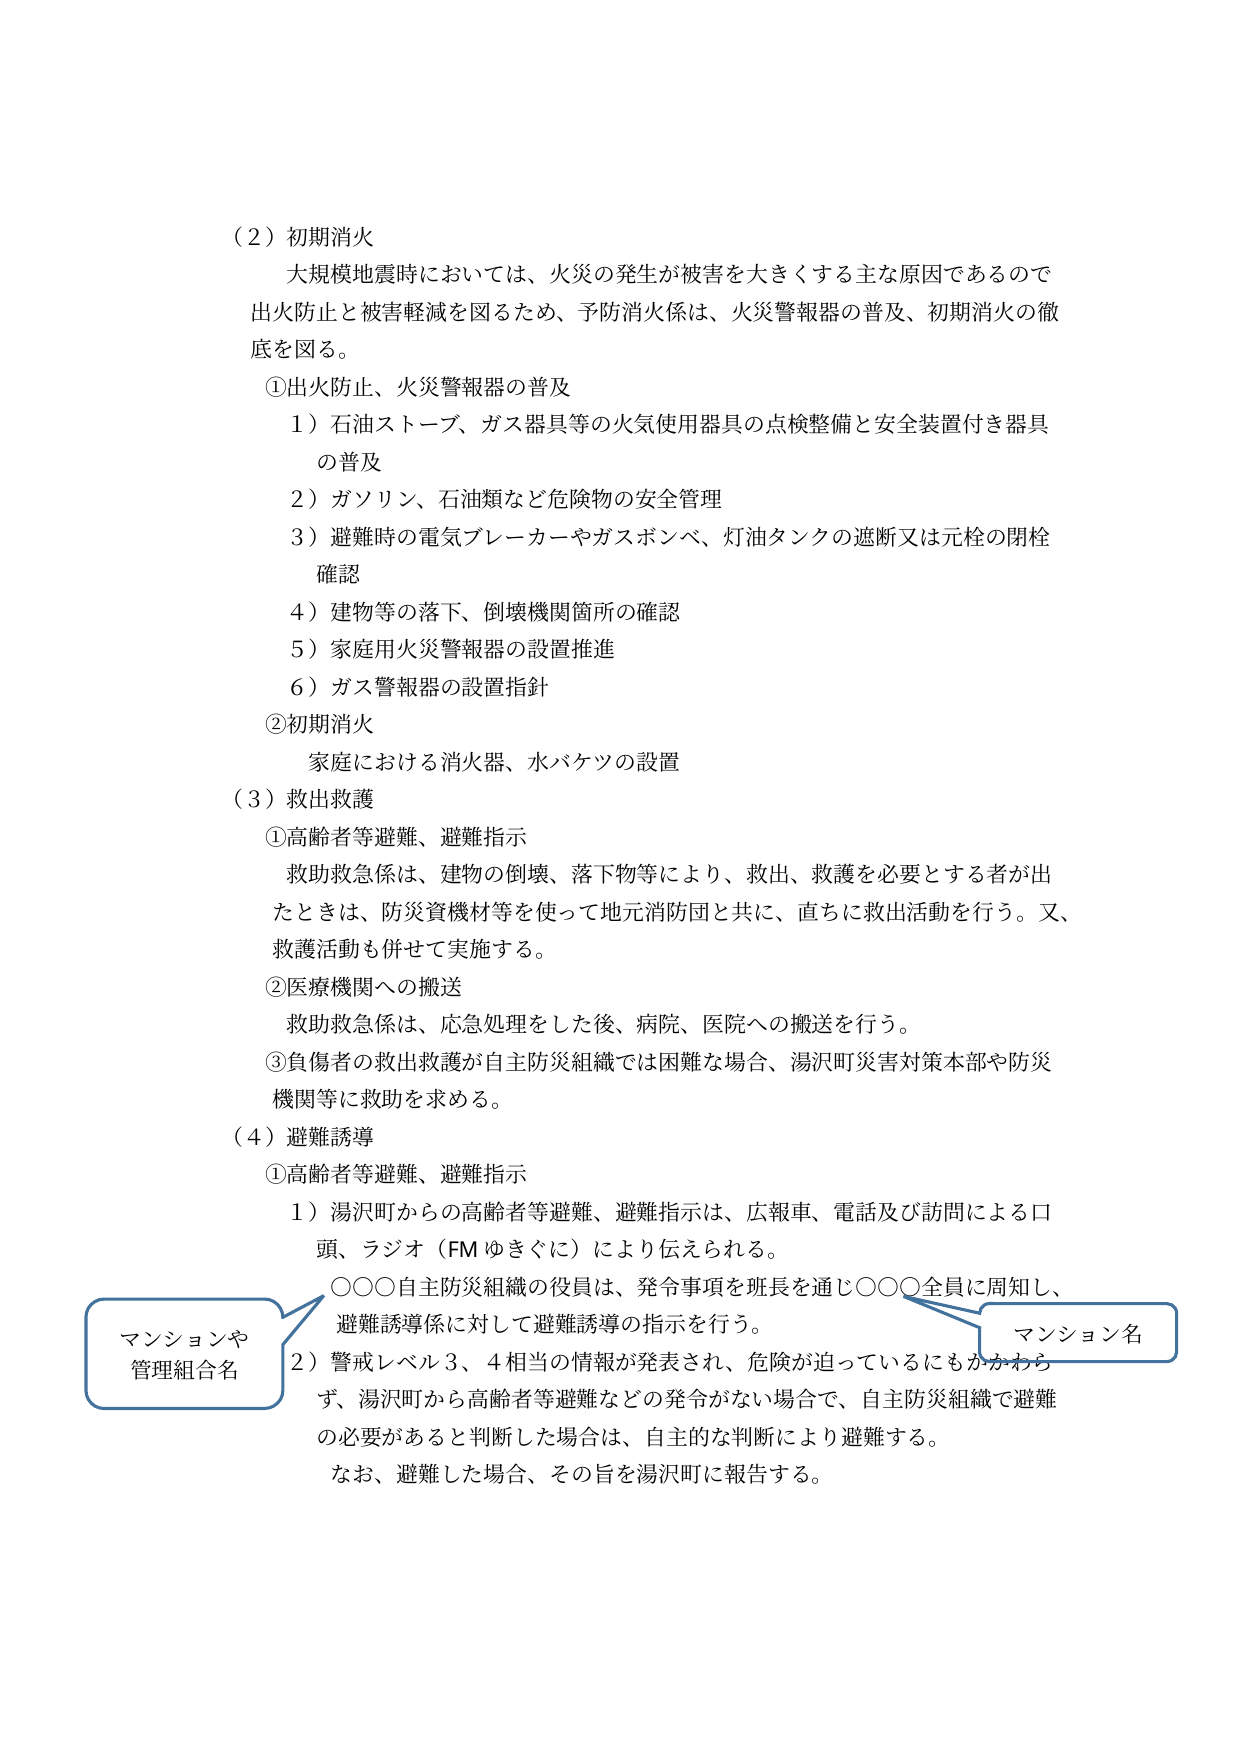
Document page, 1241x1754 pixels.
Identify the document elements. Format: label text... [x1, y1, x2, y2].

text ①出火防止、火災警報器の普及 [177, 367, 1063, 404]
text １）石油ストーブ、ガス器具等の火気使用器具の点検整備と安全装置付き器具の普及 [177, 404, 1063, 479]
text （３）救出救護 [177, 779, 1063, 817]
text 救助救急係は、建物の倒壊、落下物等により、救出、救護を必要とする者が出たときは、防災資機材等を使って地元消防団と共に、直ちに救出活動を行う。又、救護活動も併せて実施する。 [177, 854, 1063, 967]
text ①高齢者等避難、避難指示 [177, 1154, 1063, 1192]
text ②初期消火 [177, 704, 1063, 742]
text （４）避難誘導 [177, 1117, 1063, 1154]
text 大規模地震時においては、火災の発生が被害を大きくする主な原因であるので出火防止と被害軽減を図るため、予防消火係は、火災警報器の普及、初期消火の徹底を図る。 [177, 254, 1063, 367]
text １）湯沢町からの高齢者等避難、避難指示は、広報車、電話及び訪問による口頭、ラジオ（FMゆきぐに）により伝えられる。 [177, 1192, 1063, 1267]
text （２）初期消火 [177, 217, 1063, 254]
text ６）ガス警報器の設置指針 [177, 667, 1063, 704]
text ○○○自主防災組織の役員は、発令事項を班長を通じ○○○全員に周知し、避難誘導係に対して避難誘導の指示を行う。 [177, 1267, 1063, 1342]
text ②医療機関への搬送 [177, 967, 1063, 1004]
text ③負傷者の救出救護が自主防災組織では困難な場合、湯沢町災害対策本部や防災機関等に救助を求める。 [177, 1042, 1063, 1117]
text ３）避難時の電気ブレーカーやガスボンベ、灯油タンクの遮断又は元栓の閉栓確認 [177, 517, 1063, 592]
text ４）建物等の落下、倒壊機関箇所の確認 [177, 592, 1063, 629]
text 家庭における消火器、水バケツの設置 [177, 742, 1063, 779]
text ２）警戒レベル３、４相当の情報が発表され、危険が迫っているにもかかわらず、湯沢町から高齢者等避難などの発令がない場合で、自主防災組織で避難の必要があると判断した場合は、自主的な判断により避難する。 [177, 1342, 1063, 1454]
text 救助救急係は、応急処理をした後、病院、医院への搬送を行う。 [177, 1004, 1063, 1042]
text ５）家庭用火災警報器の設置推進 [177, 629, 1063, 667]
text ２）ガソリン、石油類など危険物の安全管理 [177, 479, 1063, 517]
text ①高齢者等避難、避難指示 [177, 817, 1063, 854]
text なお、避難した場合、その旨を湯沢町に報告する。 [177, 1454, 1063, 1492]
